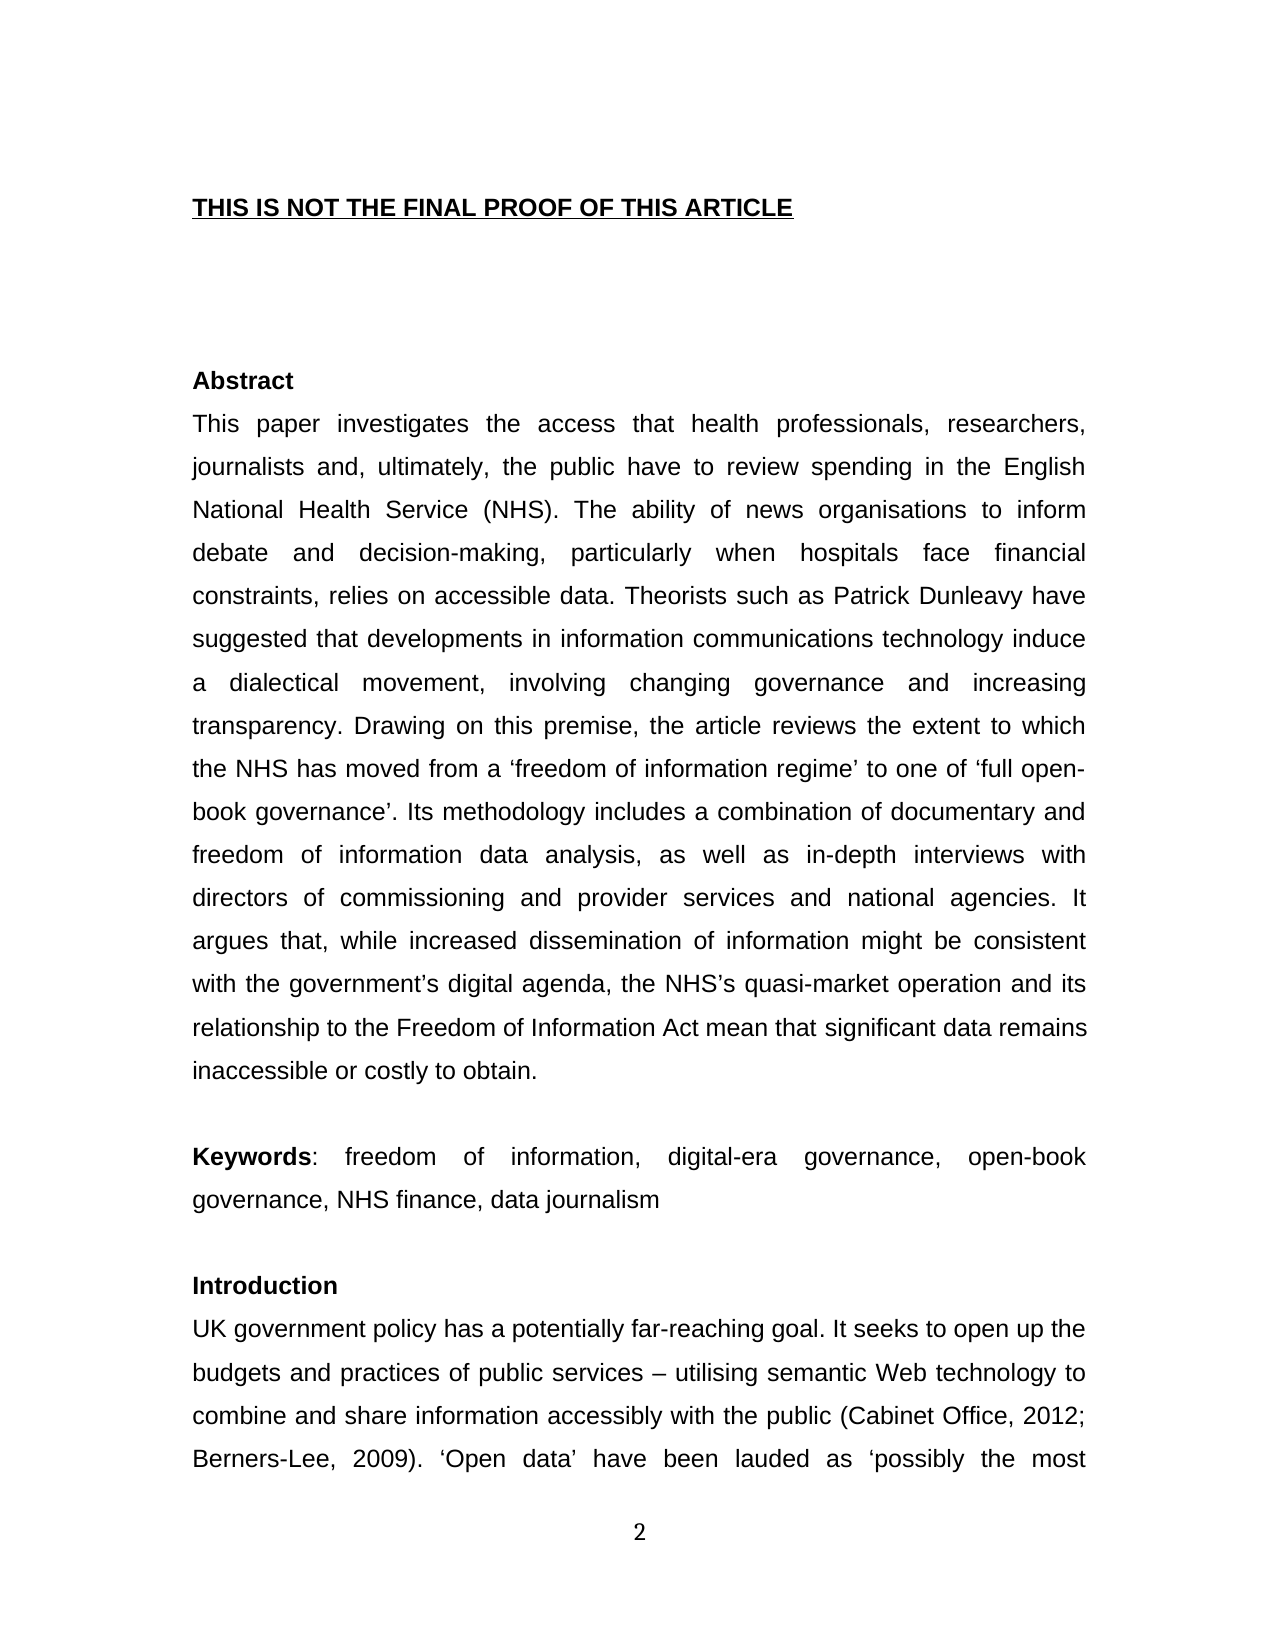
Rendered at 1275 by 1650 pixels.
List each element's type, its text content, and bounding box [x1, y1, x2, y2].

text Introduction [192, 1271, 1087, 1300]
text Abstract [192, 366, 1087, 394]
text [192, 1314, 1087, 1472]
text THIS IS NOT THE FINAL PROOF OF THIS ARTICLE [192, 193, 1087, 222]
text This paper investigates the access that health professionals, researchers, journalists and, ultimately, the public have to review spending in the English National Health Service (NHS). The ability of news organisations to inform debate and decision-making, particularly when hospitals face financial constraints, relies on accessible data. Theorists such as Patrick Dunleavy have suggested that developments in information communications technology induce a dialectical movement, involving changing governance and increasing transparency. Drawing on this premise, the article reviews the extent to which the NHS has moved from a ‘freedom of information regime’ to one of ‘full open-book governance’. Its methodology includes a combination of documentary and freedom of information data analysis, as well as in-depth interviews with directors of commissioning and provider services and national agencies. It argues that, while increased dissemination of information might be consistent with the government’s digital agenda, the NHS’s quasi-market operation and its relationship to the Freedom of Information Act mean that significant data remains inaccessible or costly to obtain. [192, 409, 1087, 1084]
text Keywords: freedom of information, digital-era governance, open-book governance, NHS finance, data journalism [192, 1142, 1087, 1214]
